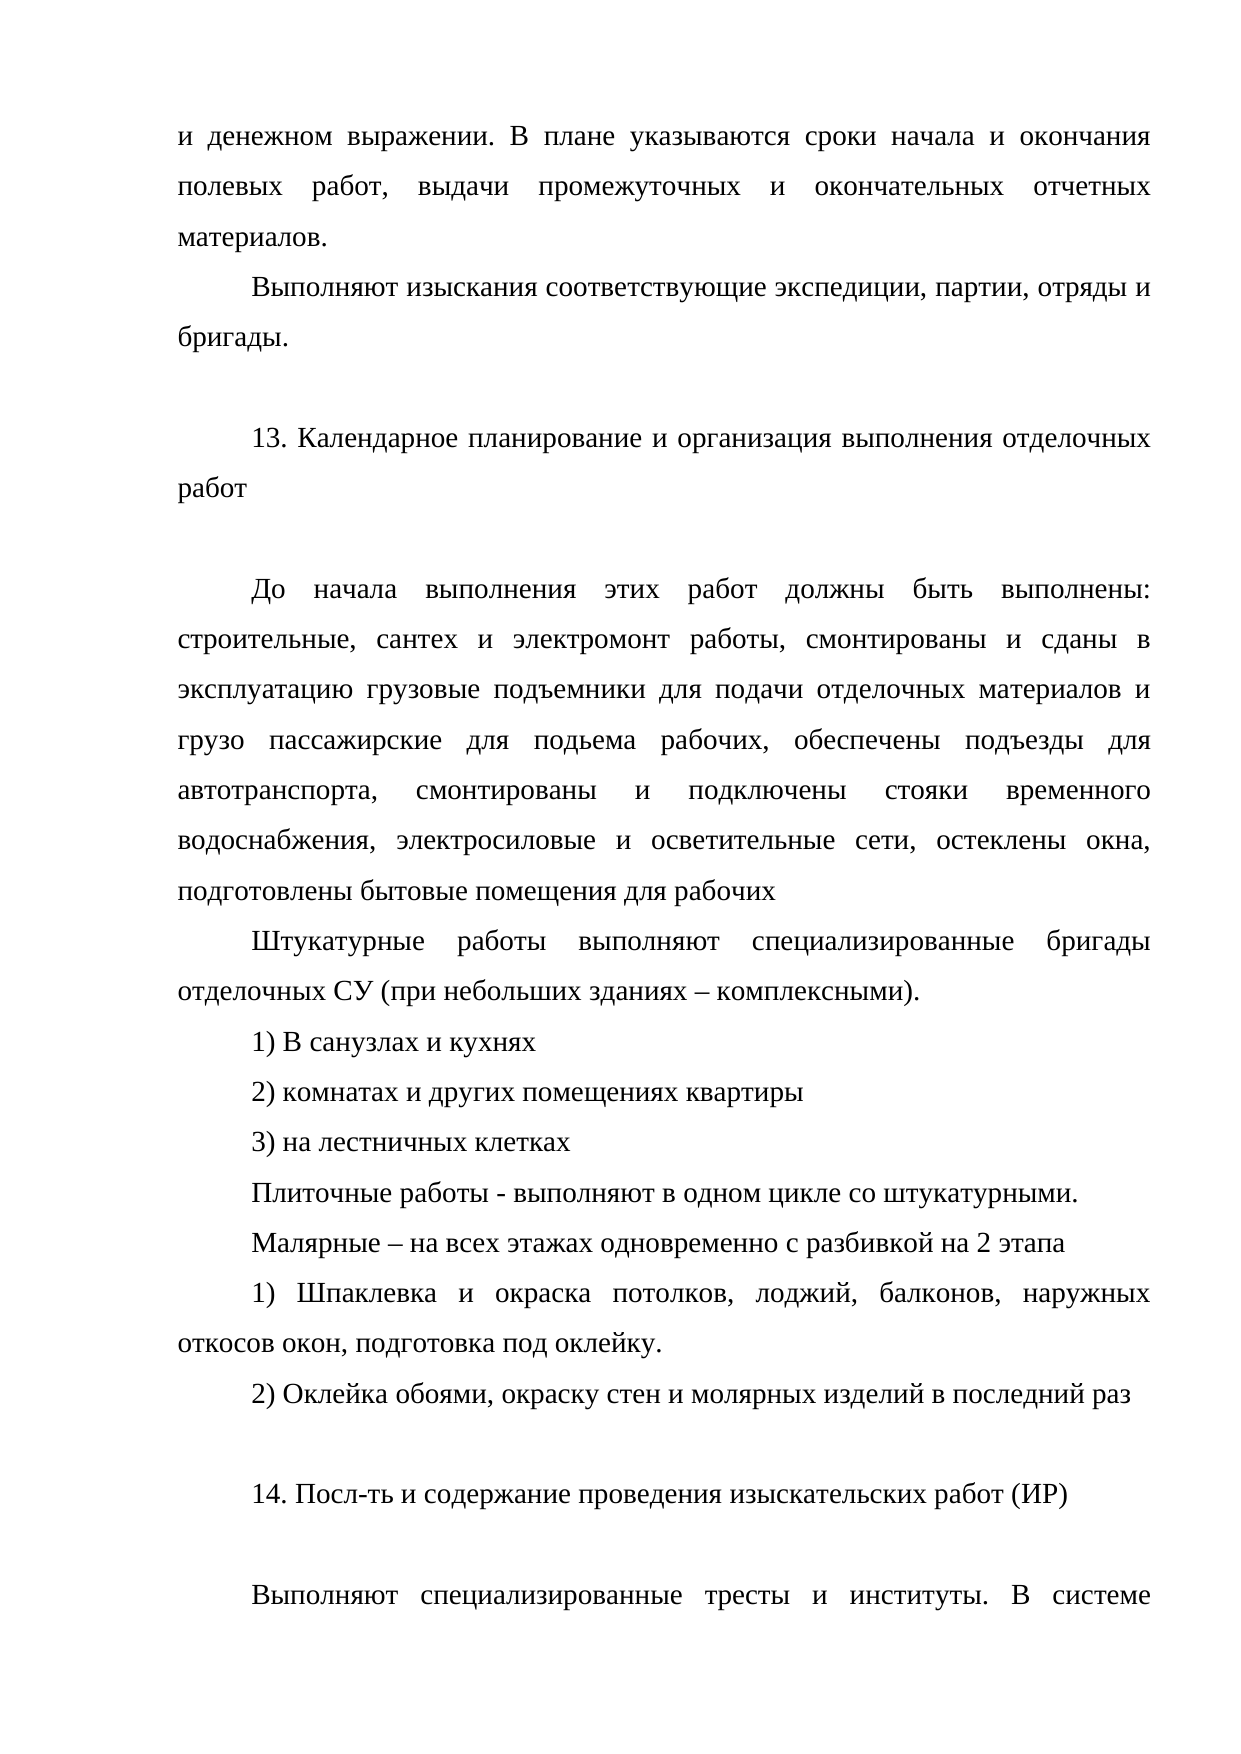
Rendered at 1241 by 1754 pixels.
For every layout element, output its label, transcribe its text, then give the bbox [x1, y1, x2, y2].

text До начала выполнения этих работ должны быть выполнены: строительные, сантех и электромонт работы, смонтированы и сданы в эксплуатацию грузовые подъемники для подачи отделочных материалов и грузо пассажирские для подьема рабочих, обеспечены подъезды для автотранспорта, смонтированы и подключены стояки временного водоснабжения, электросиловые и осветительные сети, остеклены окна, подготовлены бытовые помещения для рабочих [177, 571, 1152, 906]
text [177, 1577, 1152, 1611]
text 13. Календарное планирование и организация выполнения отделочных работ [177, 420, 1152, 504]
subtitle Плиточные работы - выполняют в одном цикле со штукатурными. [177, 1175, 1152, 1208]
text 2) комнатах и других помещениях квартиры [177, 1074, 1152, 1108]
text 2) Оклейка обоями, окраску стен и молярных изделий в последний раз [177, 1376, 1152, 1409]
text 1) В санузлах и кухнях [177, 1024, 1152, 1057]
text 3) на лестничных клетках [177, 1124, 1152, 1158]
text 1) Шпаклевка и окраска потолков, лоджий, балконов, наружных откосов окон, подготовка под оклейку. [177, 1275, 1152, 1359]
text Штукатурные работы выполняют специализированные бригады отделочных СУ (при небольших зданиях – комплексными). [177, 923, 1152, 1007]
text 14. Посл-ть и содержание проведения изыскательских работ (ИР) [177, 1477, 1152, 1510]
text Выполняют изыскания соответствующие экспедиции, партии, отряды и бригады. [177, 269, 1152, 353]
text Малярные – на всех этажах одновременно с разбивкой на 2 этапа [177, 1225, 1152, 1258]
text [177, 118, 1152, 252]
